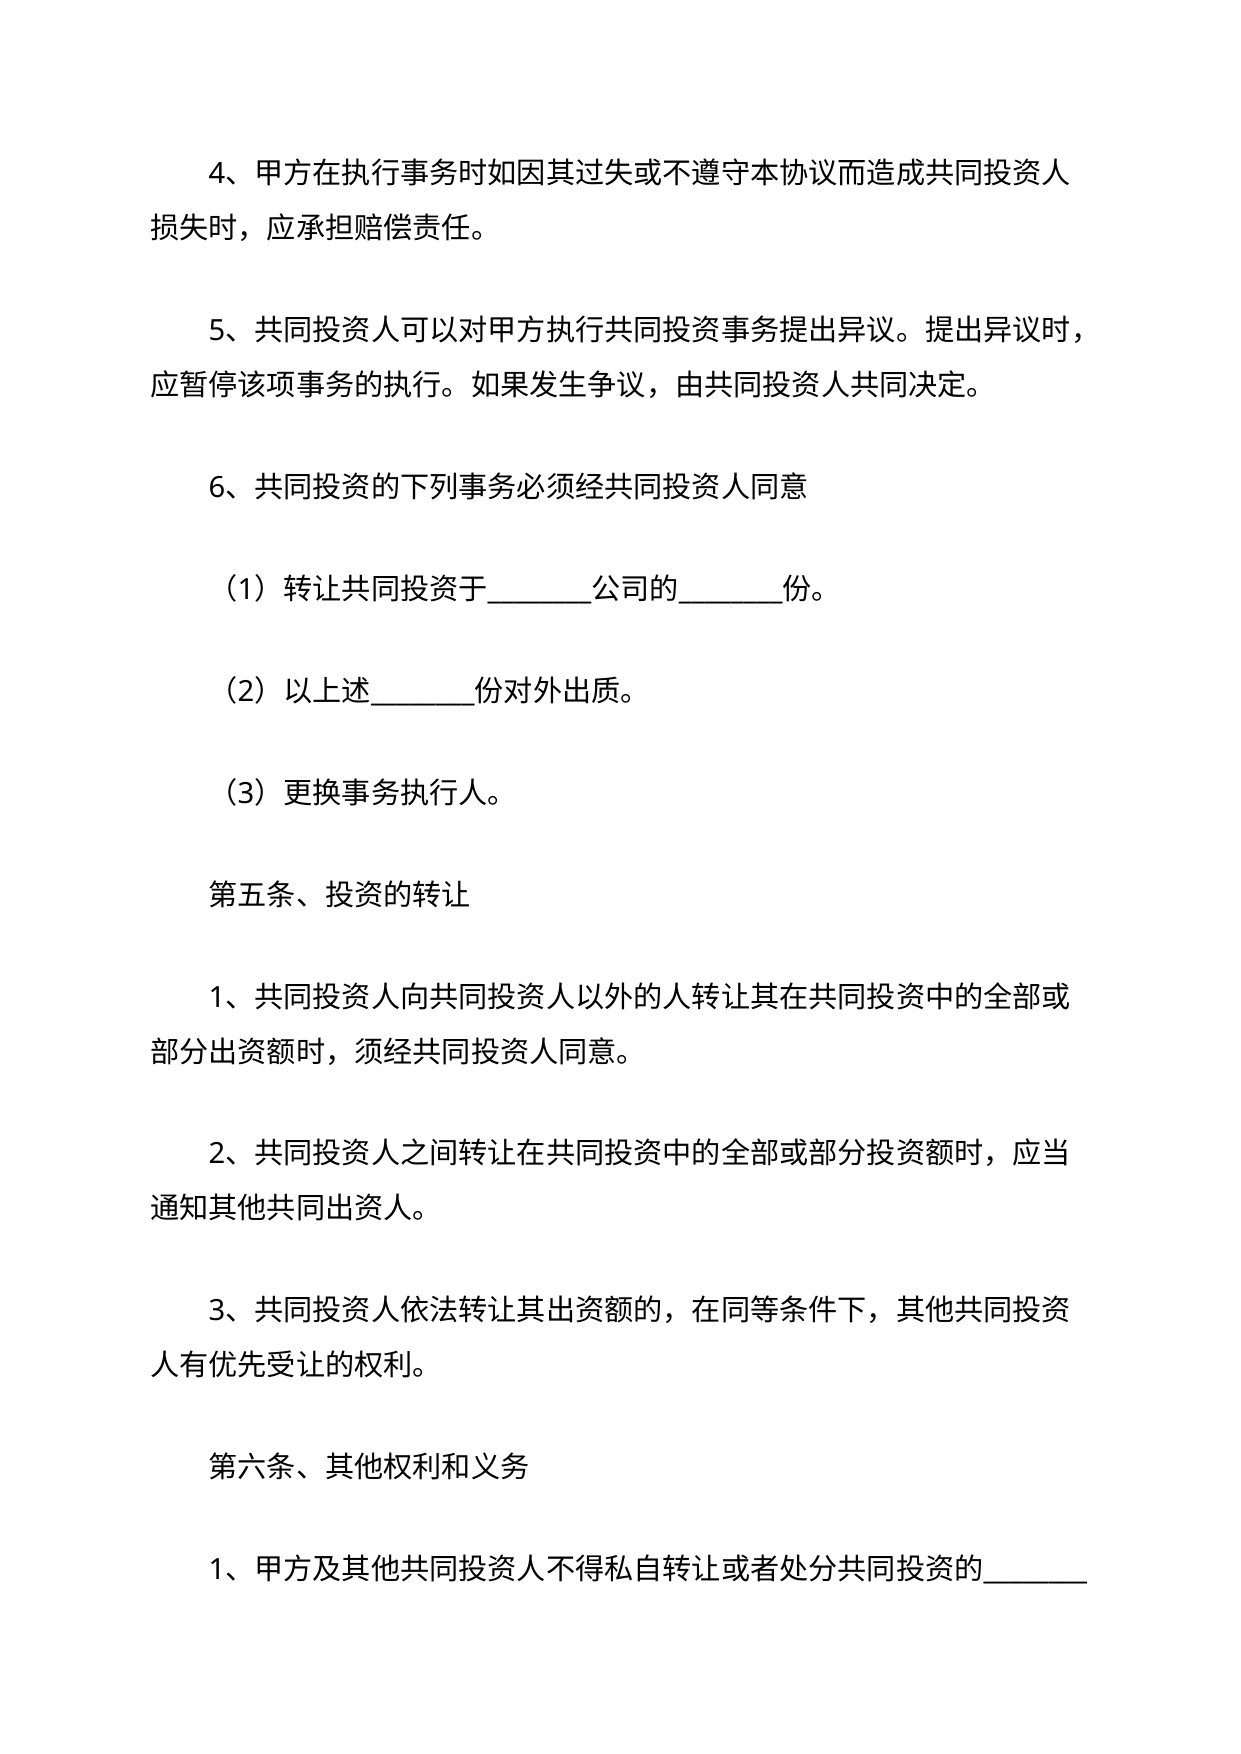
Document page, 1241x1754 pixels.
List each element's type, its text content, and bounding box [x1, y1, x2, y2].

text （1）转让共同投资于________公司的________份。 [150, 566, 1090, 608]
text 第六条、其他权利和义务 [150, 1443, 1090, 1486]
text 4、甲方在执行事务时如因其过失或不遵守本协议而造成共同投资人损失时，应承担赔偿责任。 [150, 150, 1090, 247]
text （3）更换事务执行人。 [150, 769, 1090, 812]
text 6、共同投资的下列事务必须经共同投资人同意 [150, 463, 1090, 506]
text （2）以上述________份对外出质。 [150, 667, 1090, 710]
text 5、共同投资人可以对甲方执行共同投资事务提出异议。提出异议时，应暂停该项事务的执行。如果发生争议，由共同投资人共同决定。 [150, 307, 1090, 404]
text 2、共同投资人之间转让在共同投资中的全部或部分投资额时，应当通知其他共同出资人。 [150, 1130, 1090, 1227]
text 1、共同投资人向共同投资人以外的人转让其在共同投资中的全部或部分出资额时，须经共同投资人同意。 [150, 973, 1090, 1071]
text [150, 1545, 1090, 1588]
text 第五条、投资的转让 [150, 871, 1090, 914]
text 3、共同投资人依法转让其出资额的，在同等条件下，其他共同投资人有优先受让的权利。 [150, 1287, 1090, 1384]
